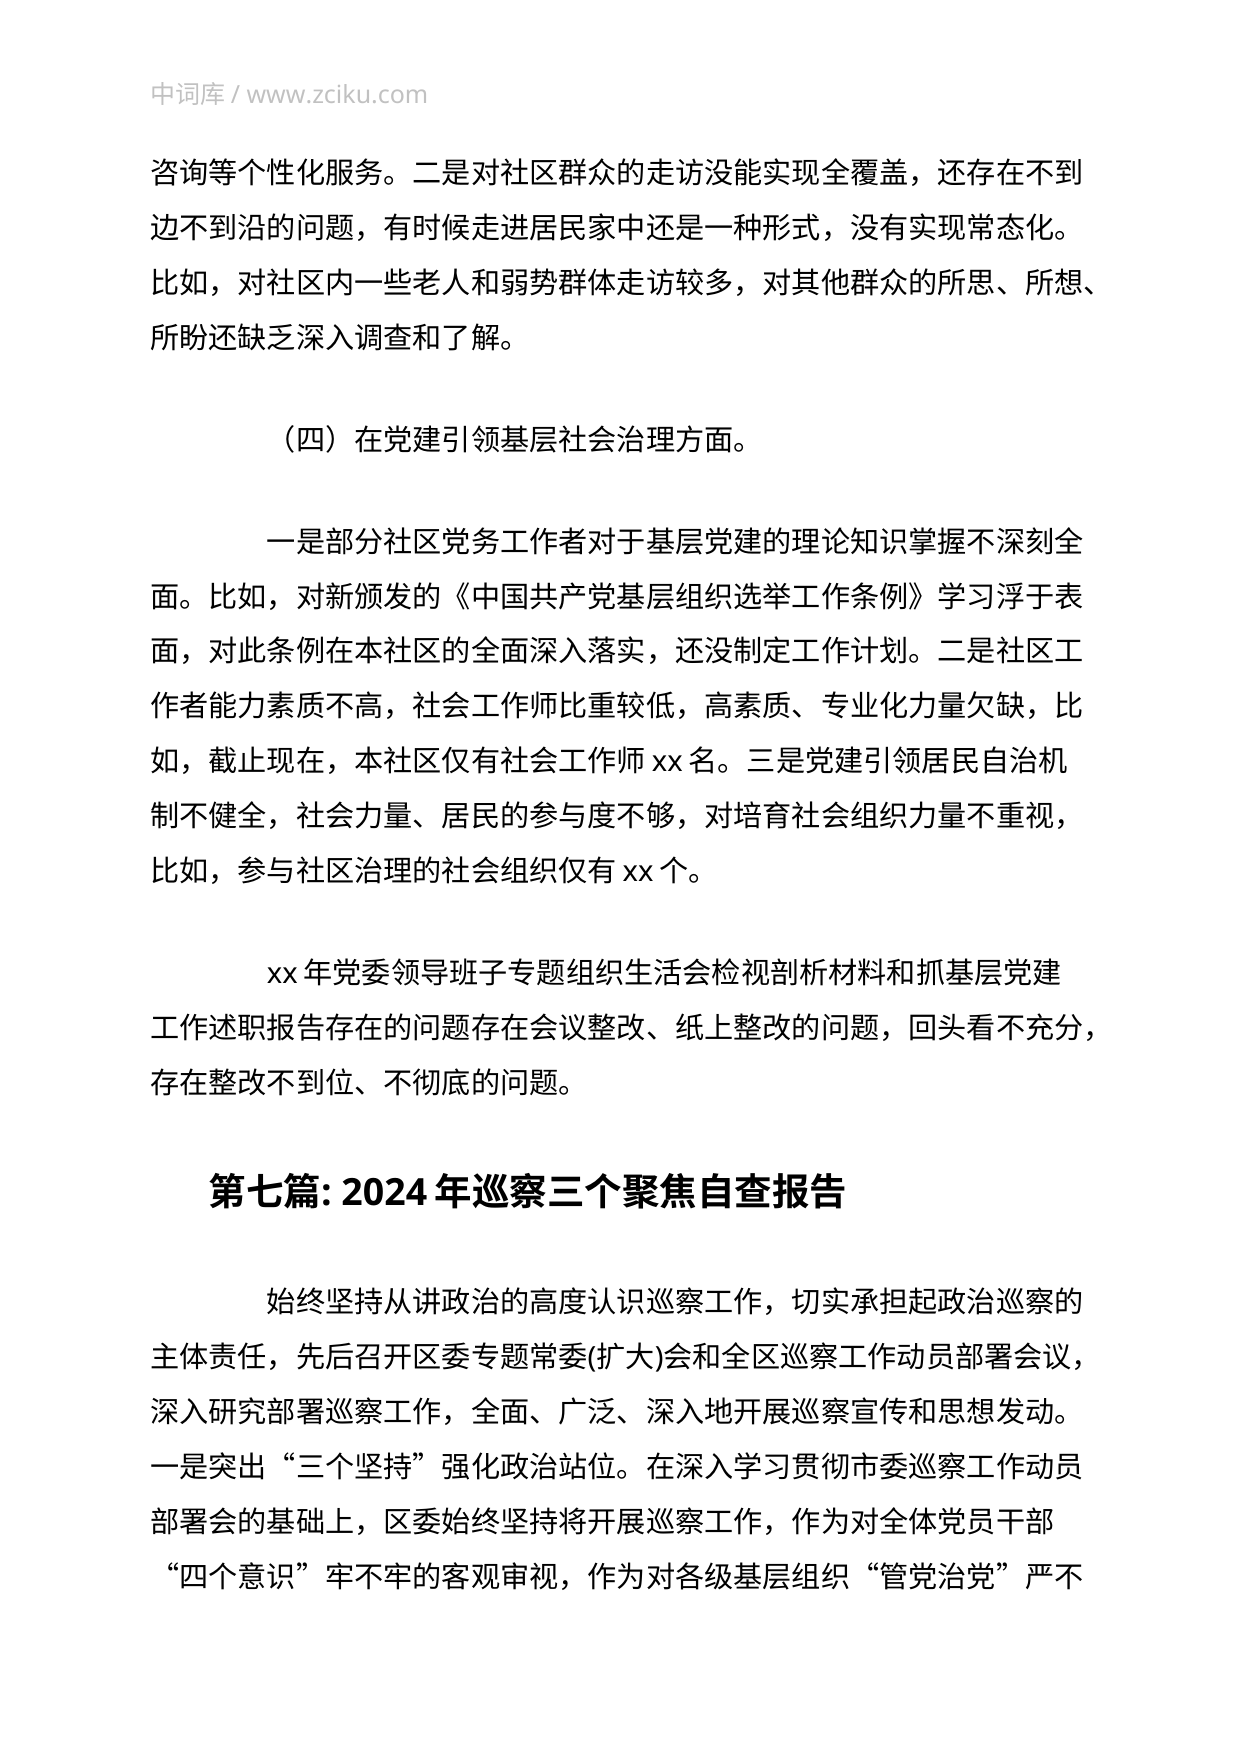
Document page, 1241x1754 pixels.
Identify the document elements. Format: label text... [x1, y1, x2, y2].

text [150, 1279, 1090, 1596]
text xx年党委领导班子专题组织生活会检视剖析材料和抓基层党建工作述职报告存在的问题存在会议整改、纸上整改的问题，回头看不充分，存在整改不到位、不彻底的问题。 [150, 950, 1090, 1102]
text 一是部分社区党务工作者对于基层党建的理论知识掌握不深刻全面。比如，对新颁发的《中国共产党基层组织选举工作条例》学习浮于表面，对此条例在本社区的全面深入落实，还没制定工作计划。二是社区工作者能力素质不高，社会工作师比重较低，高素质、专业化力量欠缺，比如，截止现在，本社区仅有社会工作师xx名。三是党建引领居民自治机制不健全，社会力量、居民的参与度不够，对培育社会组织力量不重视，比如，参与社区治理的社会组织仅有xx个。 [150, 518, 1090, 890]
text （四）在党建引领基层社会治理方面。 [150, 416, 1090, 459]
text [150, 150, 1090, 357]
text 第七篇: 2024年巡察三个聚焦自查报告 [150, 1161, 1090, 1216]
